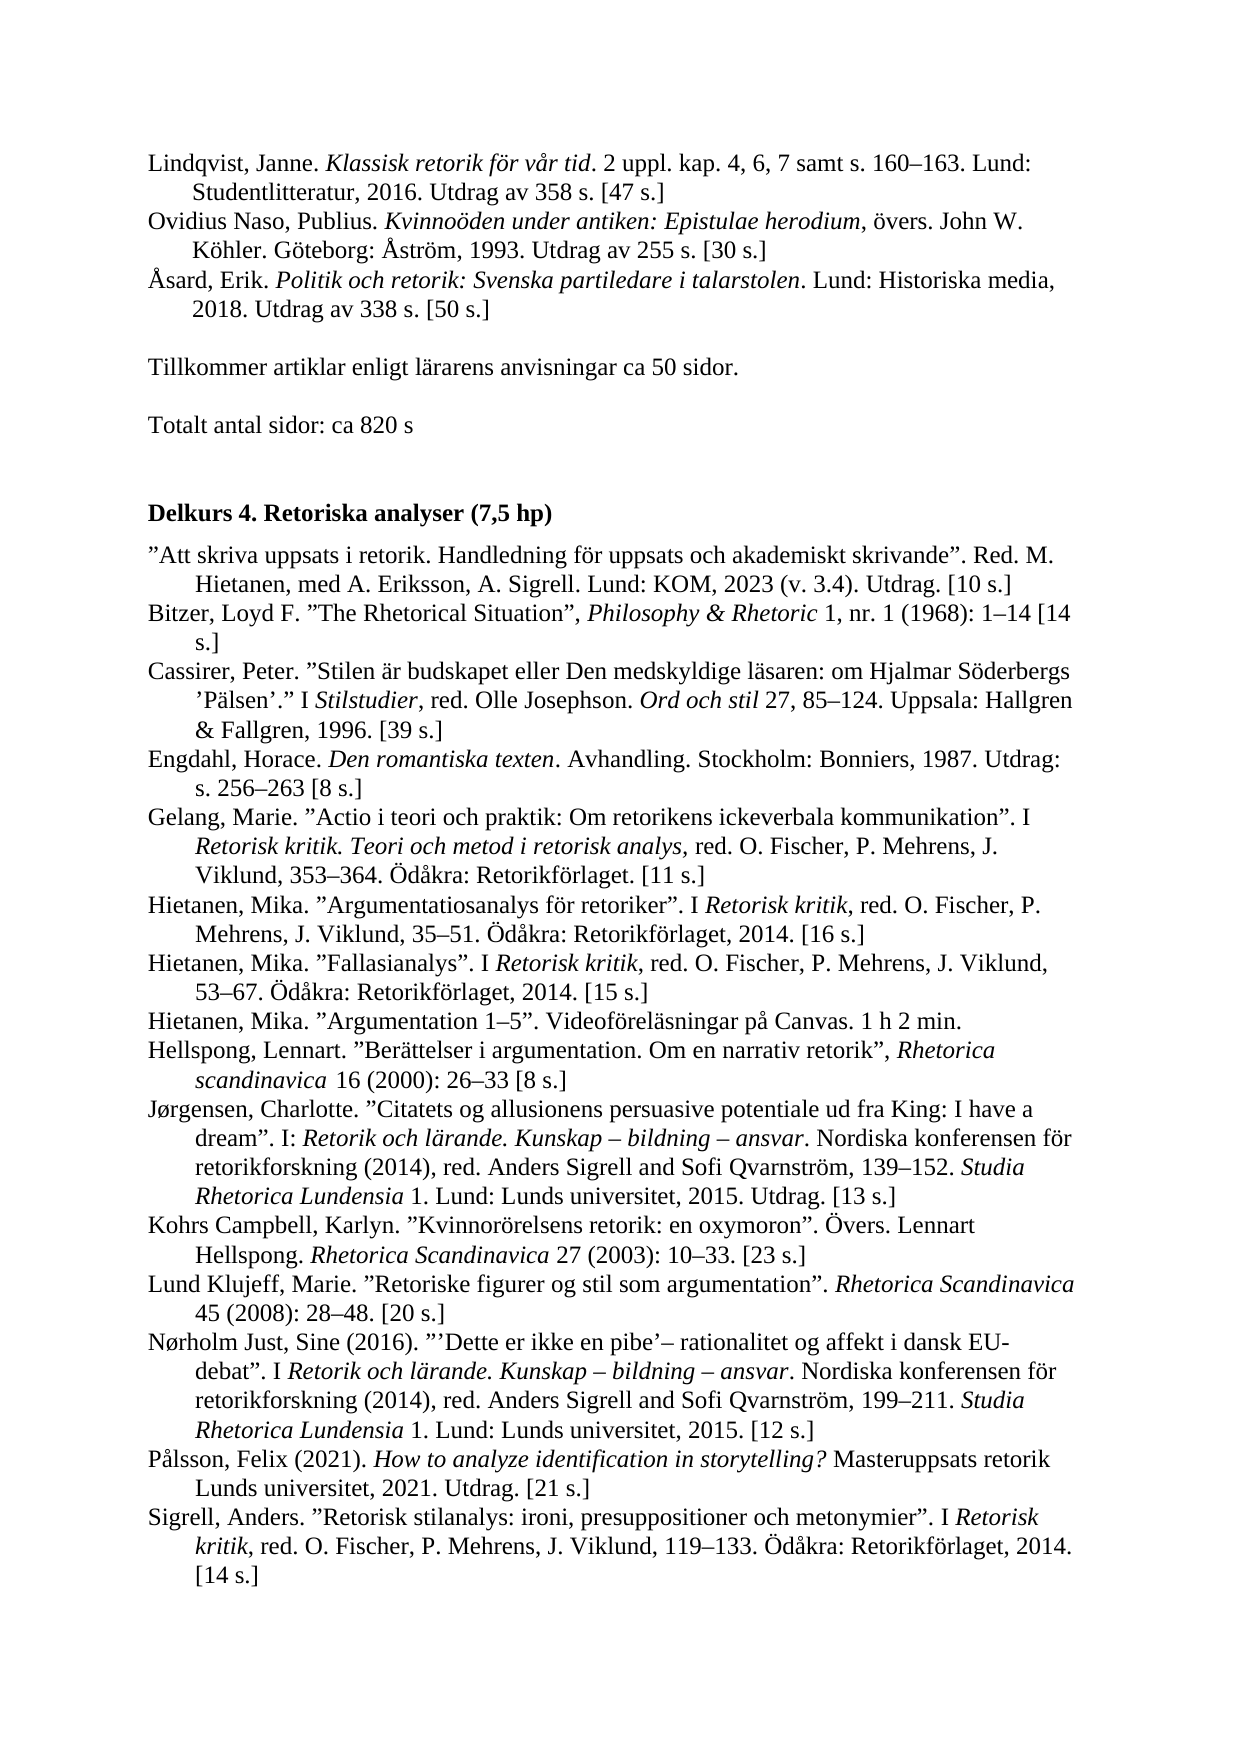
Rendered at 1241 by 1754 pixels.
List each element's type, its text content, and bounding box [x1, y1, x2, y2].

text Pålsson, Felix (2021). How to analyze identification in storytelling? Masteruppsats retorik Lunds universitet, 2021. Utdrag. [21 s.] [148, 1443, 1078, 1502]
list Tillkommer artiklar enligt lärarens anvisningar ca 50 sidor. [148, 352, 1078, 381]
text Gelang, Marie. ”Actio i teori och praktik: Om retorikens ickeverbala kommunikation”. I Retorisk kritik. Teori och metod i retorisk analys, red. O. Fischer, P. Mehrens, J. Viklund, 353–364. Ödåkra: Retorikförlaget. [11 s.] [148, 802, 1078, 889]
list Totalt antal sidor: ca 820 s [148, 410, 1078, 439]
text Jørgensen, Charlotte. ”Citatets og allusionens persuasive potentiale ud fra King: I have a dream”. I: Retorik och lärande. Kunskap – bildning – ansvar. Nordiska konferensen för retorikforskning (2014), red. Anders Sigrell and Sofi Qvarnström, 139–152. Studia Rhetorica Lundensia 1. Lund: Lunds universitet, 2015. Utdrag. [13 s.] [148, 1093, 1078, 1210]
text Bitzer, Loyd F. ”The Rhetorical Situation”, Philosophy & Rhetoric 1, nr. 1 (1968): 1–14 [14 s.] [148, 598, 1078, 656]
text Hietanen, Mika. ”Argumentation 1–5”. Videoföreläsningar på Canvas. 1 h 2 min. [148, 1006, 1078, 1035]
text Hietanen, Mika. ”Fallasianalys”. I Retorisk kritik, red. O. Fischer, P. Mehrens, J. Viklund, 53–67. Ödåkra: Retorikförlaget, 2014. [15 s.] [148, 948, 1078, 1006]
text Hietanen, Mika. ”Argumentatiosanalys för retoriker”. I Retorisk kritik, red. O. Fischer, P. Mehrens, J. Viklund, 35–51. Ödåkra: Retorikförlaget, 2014. [16 s.] [148, 889, 1078, 948]
text Cassirer, Peter. ”Stilen är budskapet eller Den medskyldige läsaren: om Hjalmar Söderbergs ’Pälsen’.” I Stilstudier, red. Olle Josephson. Ord och stil 27, 85–124. Uppsala: Hallgren & Fallgren, 1996. [39 s.] [148, 656, 1078, 743]
text Lindqvist, Janne. Klassisk retorik för vår tid. 2 uppl. kap. 4, 6, 7 samt s. 160–163. Lund: Studentlitteratur, 2016. Utdrag av 358 s. [47 s.] [148, 148, 1078, 206]
text Sigrell, Anders. ”Retorisk stilanalys: ironi, presuppositioner och metonymier”. I Retorisk kritik, red. O. Fischer, P. Mehrens, J. Viklund, 119–133. Ödåkra: Retorikförlaget, 2014. [14 s.] [148, 1502, 1078, 1589]
list Åsard, Erik. Politik och retorik: Svenska partiledare i talarstolen. Lund: Historiska media, 2018. Utdrag av 338 s. [50 s.] [148, 264, 1078, 323]
text Engdahl, Horace. Den romantiska texten. Avhandling. Stockholm: Bonniers, 1987. Utdrag: s. 256–263 [8 s.] [148, 743, 1078, 802]
text ”Att skriva uppsats i retorik. Handledning för uppsats och akademiskt skrivande”. Red. M. Hietanen, med A. Eriksson, A. Sigrell. Lund: KOM, 2023 (v. 3.4). Utdrag. [10 s.] [148, 539, 1078, 598]
text Lund Klujeff, Marie. ”Retoriske figurer og stil som argumentation”. Rhetorica Scandinavica 45 (2008): 28–48. [20 s.] [148, 1268, 1078, 1327]
text Kohrs Campbell, Karlyn. ”Kvinnorörelsens retorik: en oxymoron”. Övers. Lennart Hellspong. Rhetorica Scandinavica 27 (2003): 10–33. [23 s.] [148, 1210, 1078, 1268]
text Delkurs 4. Retoriska analyser (7,5 hp) [148, 498, 1078, 527]
text Ovidius Naso, Publius. Kvinnoöden under antiken: Epistulae herodium, övers. John W. Köhler. Göteborg: Åström, 1993. Utdrag av 255 s. [30 s.] [148, 206, 1078, 264]
text Nørholm Just, Sine (2016). ”’Dette er ikke en pibe’– rationalitet og affekt i dansk EU-debat”. I Retorik och lärande. Kunskap – bildning – ansvar. Nordiska konferensen för retorikforskning (2014), red. Anders Sigrell and Sofi Qvarnström, 199–211. Studia Rhetorica Lundensia 1. Lund: Lunds universitet, 2015. [12 s.] [148, 1327, 1078, 1443]
text Hellspong, Lennart. ”Berättelser i argumentation. Om en narrativ retorik”, Rhetorica scandinavica 16 (2000): 26–33 [8 s.] [148, 1035, 1078, 1093]
